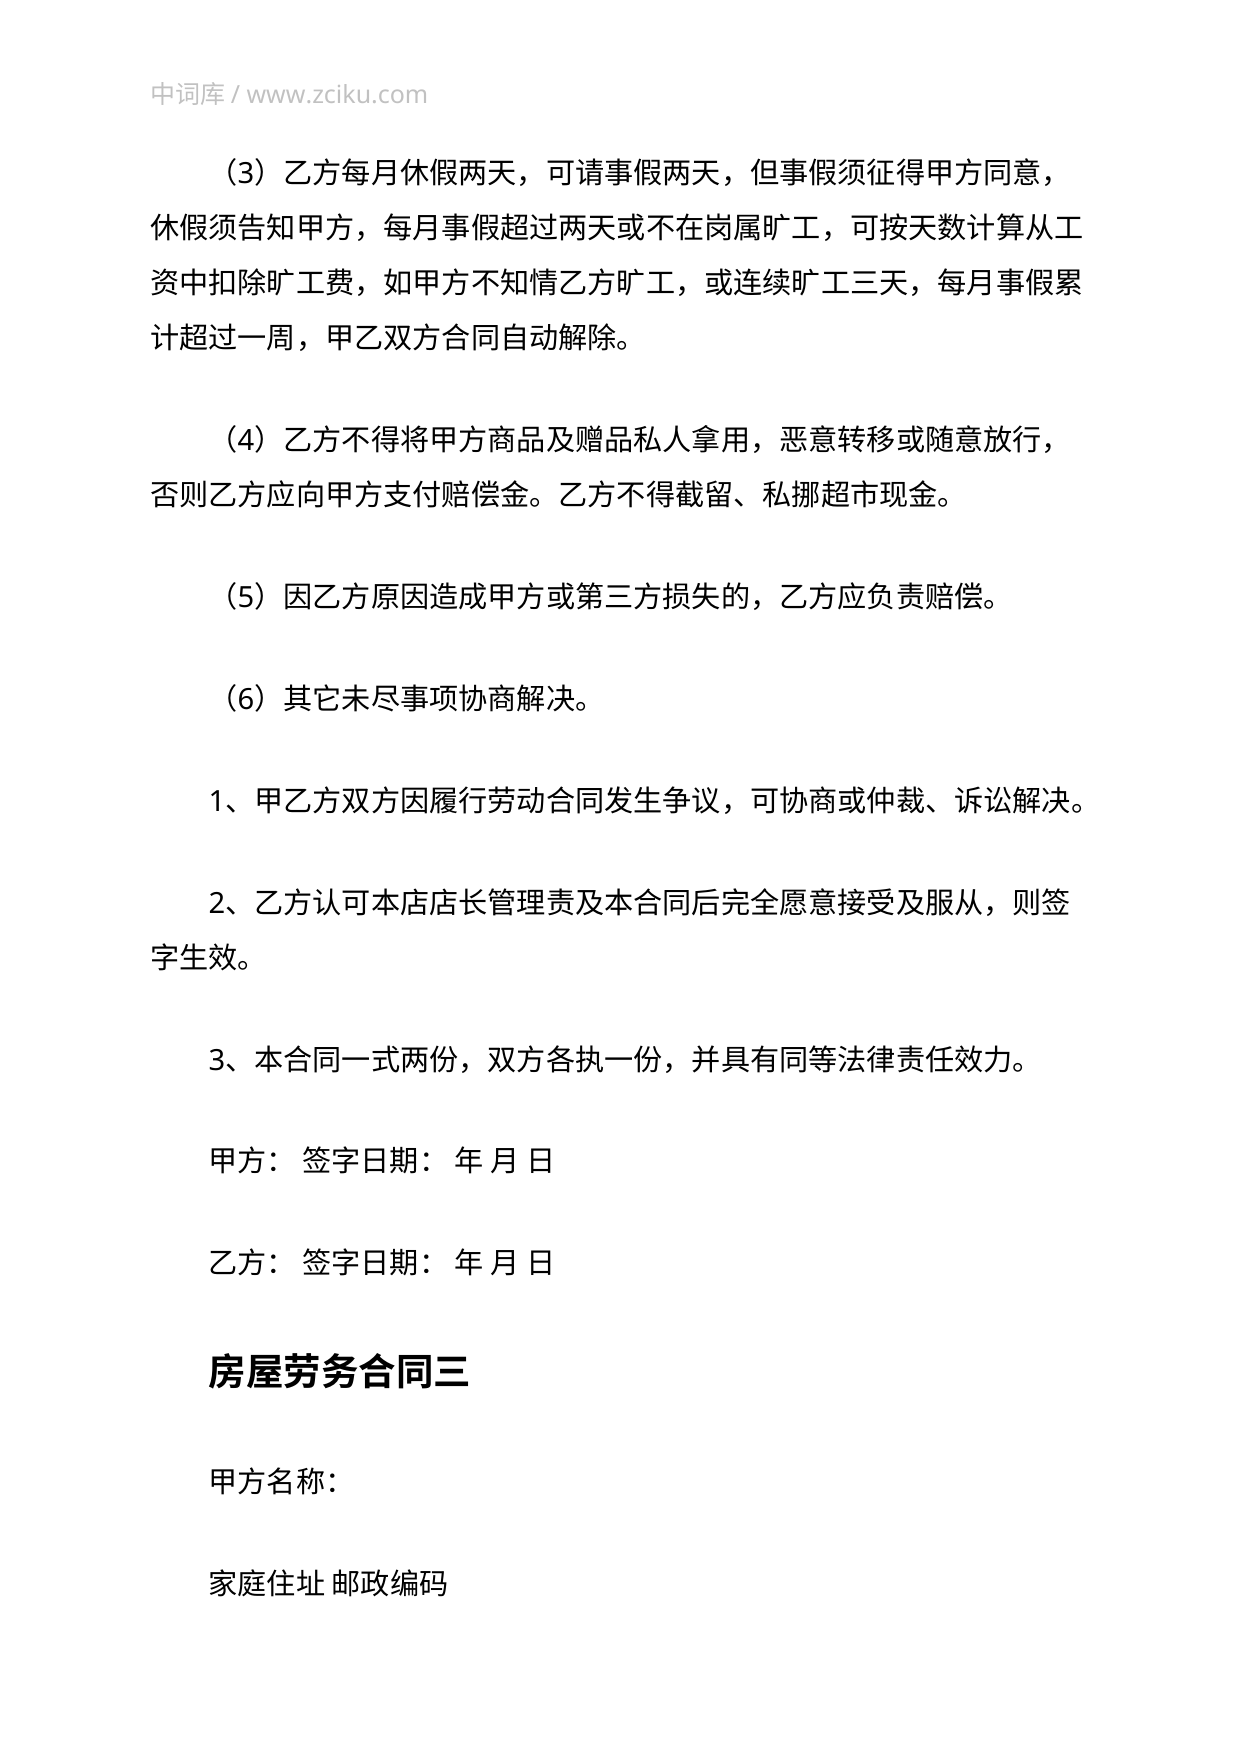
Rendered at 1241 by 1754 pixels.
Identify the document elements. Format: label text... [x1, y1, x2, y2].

text 乙方： 签字日期： 年 月 日 [150, 1240, 1090, 1282]
text 3、本合同一式两份，双方各执一份，并具有同等法律责任效力。 [150, 1036, 1090, 1078]
text 甲方名称： [150, 1459, 1090, 1501]
text 甲方： 签字日期： 年 月 日 [150, 1138, 1090, 1180]
text 2、乙方认可本店店长管理责及本合同后完全愿意接受及服从，则签字生效。 [150, 879, 1090, 977]
text （6）其它未尽事项协商解决。 [150, 675, 1090, 718]
text 1、甲乙方双方因履行劳动合同发生争议，可协商或仲裁、诉讼解决。 [150, 777, 1090, 820]
text 家庭住址 邮政编码 [150, 1561, 1090, 1603]
text （5）因乙方原因造成甲方或第三方损失的，乙方应负责赔偿。 [150, 573, 1090, 616]
text （4）乙方不得将甲方商品及赠品私人拿用，恶意转移或随意放行，否则乙方应向甲方支付赔偿金。乙方不得截留、私挪超市现金。 [150, 417, 1090, 514]
text （3）乙方每月休假两天，可请事假两天，但事假须征得甲方同意，休假须告知甲方，每月事假超过两天或不在岗属旷工，可按天数计算从工资中扣除旷工费，如甲方不知情乙方旷工，或连续旷工三天，每月事假累计超过一周，甲乙双方合同自动解除。 [150, 150, 1090, 357]
text 房屋劳务合同三 [150, 1342, 1090, 1396]
